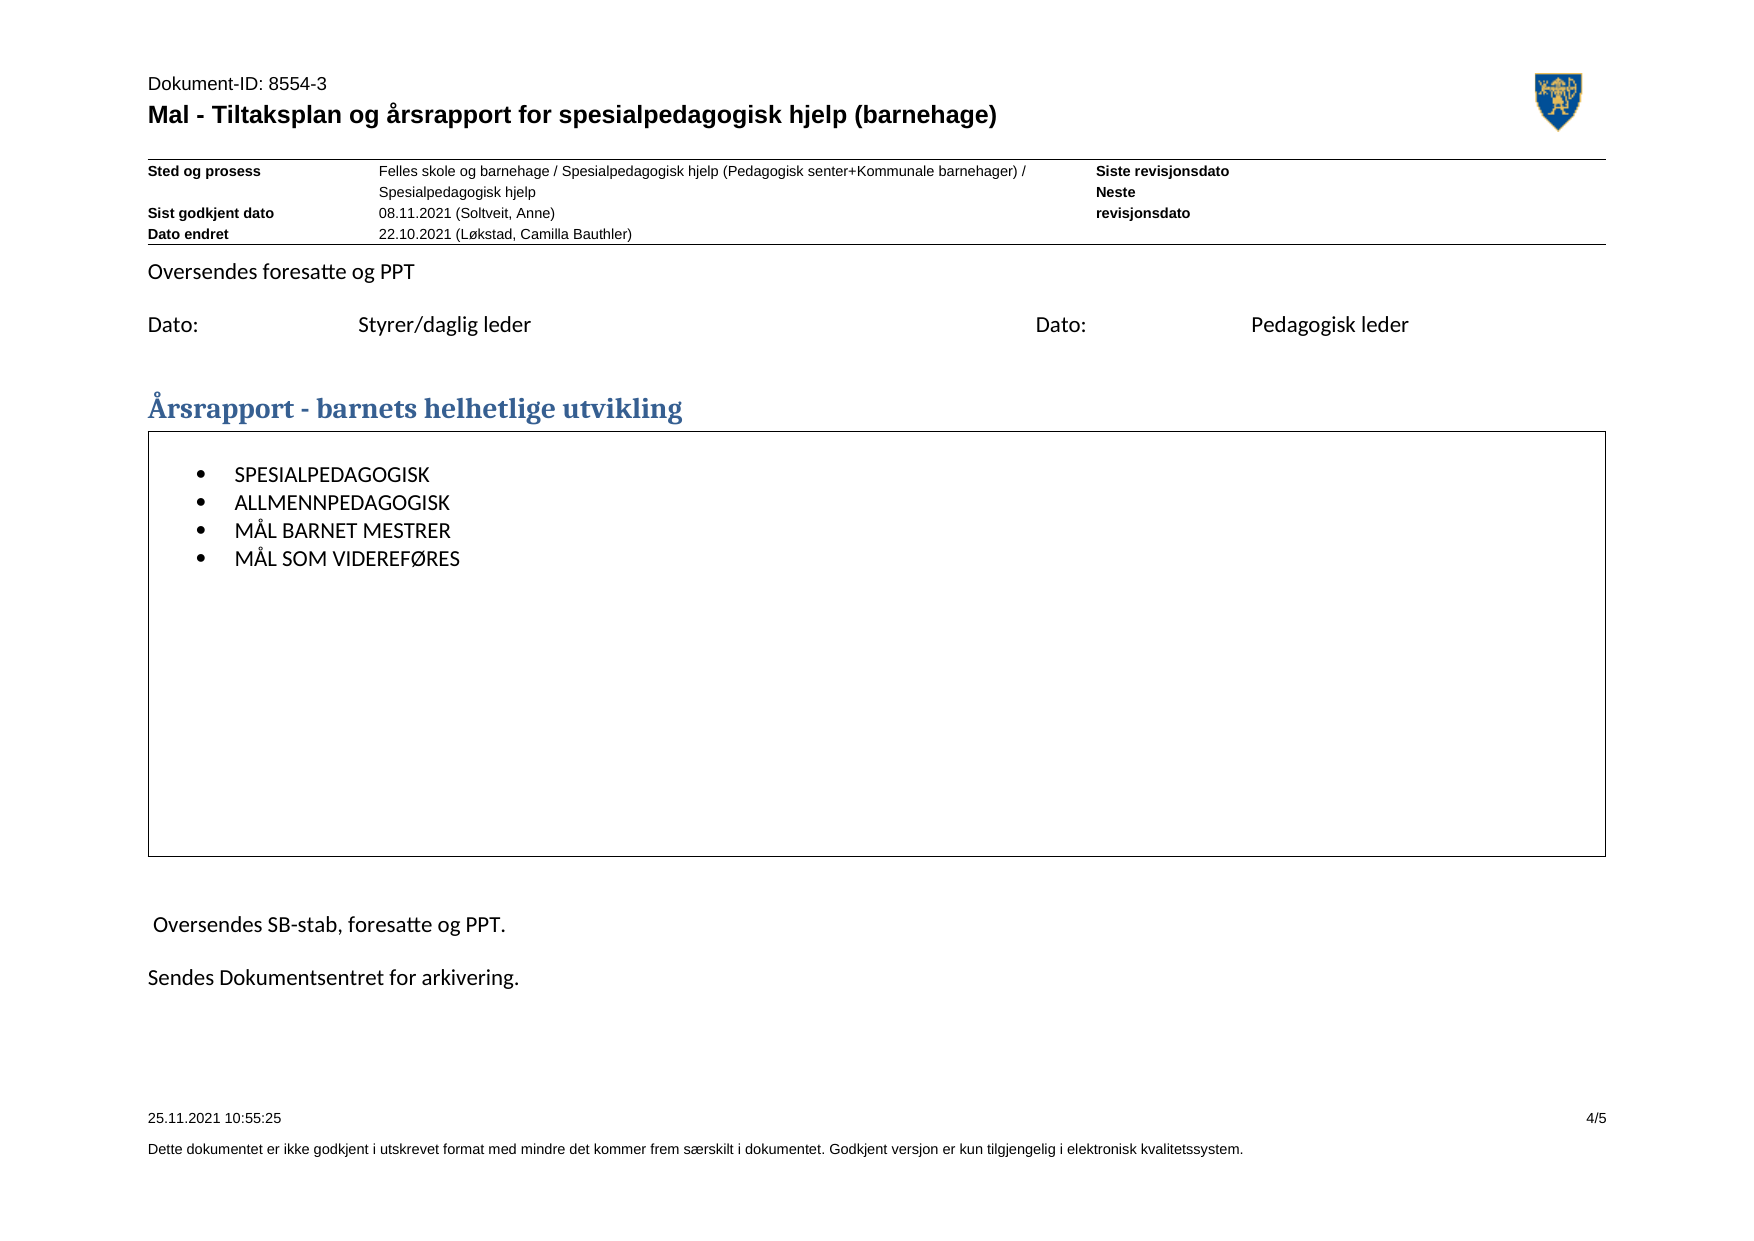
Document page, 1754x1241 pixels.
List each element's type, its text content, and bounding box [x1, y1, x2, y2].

table_header SPESIALPEDAGOGISK ALLMENNPEDAGOGISK MÅL BARNET MESTRER MÅL SOM VIDEREFØRES [149, 432, 1605, 856]
text Oversendes foresatte og PPT [148, 257, 1606, 285]
subtitle Årsrapport - barnets helhetlige utvikling [148, 392, 1606, 426]
text Oversendes SB-stab, foresatte og PPT. [148, 910, 1606, 938]
text Dato: Styrer/daglig leder Dato: Pedagogisk leder [148, 310, 1606, 338]
picture [1534, 73, 1583, 132]
text Sendes Dokumentsentret for arkivering. [148, 963, 1606, 991]
